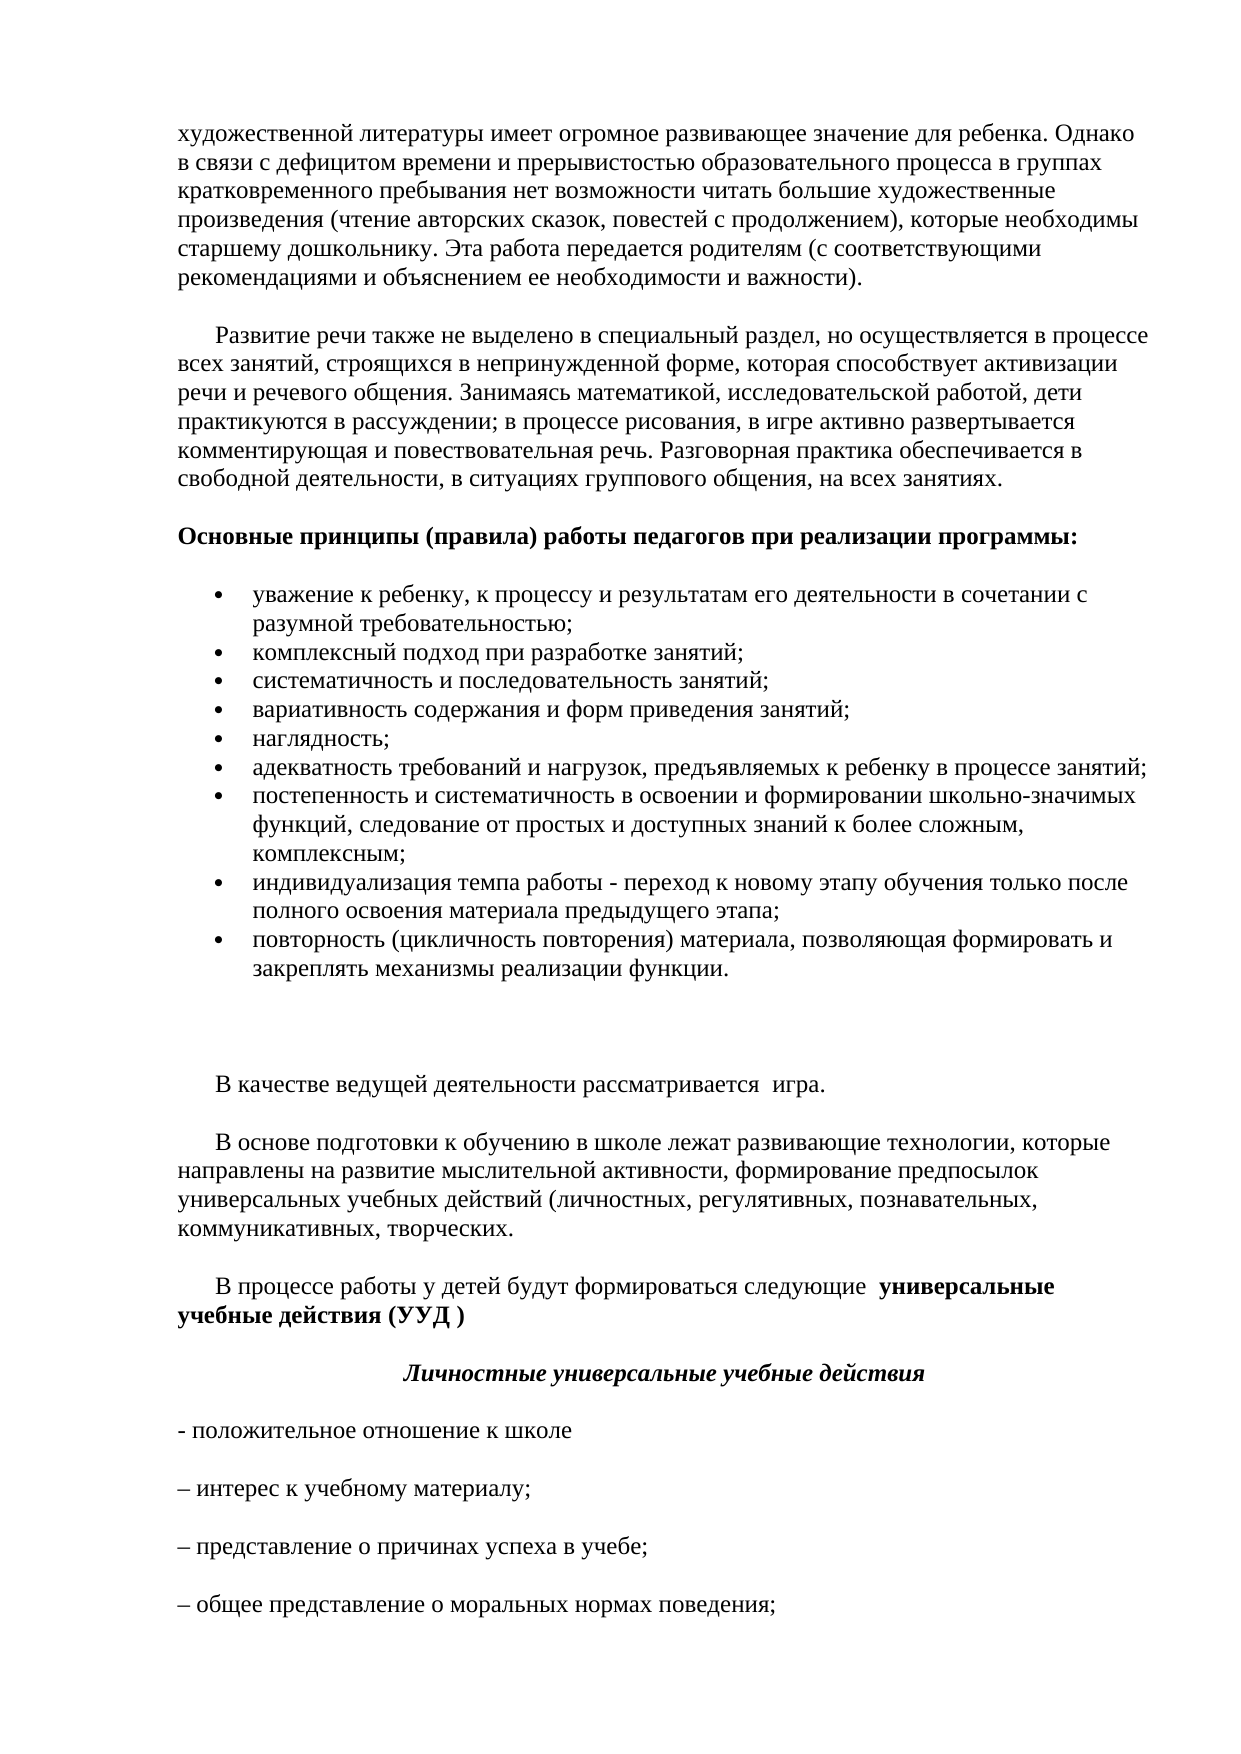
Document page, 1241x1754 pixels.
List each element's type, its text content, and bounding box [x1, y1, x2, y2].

list повторность (цикличность повторения) материала, позволяющая формировать и закреплять механизмы реализации функции. [215, 924, 1152, 982]
text Развитие речи также не выделено в специальный раздел, но осуществляется в процессе всех занятий, строящихся в непринужденной форме, которая способствует активизации речи и речевого общения. Занимаясь математикой, исследовательской работой, дети практикуются в рассуждении; в процессе рисования, в игре активно развертывается комментирующая и повествовательная речь. Разговорная практика обеспечивается в свободной деятельности, в ситуациях группового общения, на всех занятиях. [177, 320, 1152, 492]
list вариативность содержания и форм приведения занятий; [215, 694, 1152, 723]
list адекватность требований и нагрузок, предъявляемых к ребенку в процессе занятий; [215, 752, 1152, 781]
list наглядность; [215, 723, 1152, 752]
text Основные принципы (правила) работы педагогов при реализации программы: [177, 521, 1152, 550]
list индивидуализация темпа работы - переход к новому этапу обучения только после полного освоения материала предыдущего этапа; [215, 867, 1152, 924]
list уважение к ребенку, к процессу и результатам его деятельности в сочетании с разумной требовательностью; [215, 579, 1152, 637]
text – интерес к учебному материалу; [177, 1473, 1152, 1502]
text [177, 118, 1152, 291]
text В процессе работы у детей будут формироваться следующие универсальные учебные действия (УУД ) [177, 1271, 1152, 1328]
text Личностные универсальные учебные действия [177, 1358, 1152, 1386]
text В основе подготовки к обучению в школе лежат развивающие технологии, которые направлены на развитие мыслительной активности, формирование предпосылок универсальных учебных действий (личностных, регулятивных, познавательных, коммуникативных, творческих. [177, 1127, 1152, 1242]
list комплексный подход при разработке занятий; [215, 637, 1152, 666]
list систематичность и последовательность занятий; [215, 666, 1152, 694]
text В качестве ведущей деятельности рассматривается игра. [177, 1069, 1152, 1098]
text – представление о причинах успеха в учебе; [177, 1531, 1152, 1560]
text - положительное отношение к школе [177, 1416, 1152, 1444]
text – общее представление о моральных нормах поведения; [177, 1589, 1152, 1618]
list постепенность и систематичность в освоении и формировании школьно-значимых функций, следование от простых и доступных знаний к более сложным, комплексным; [215, 781, 1152, 867]
